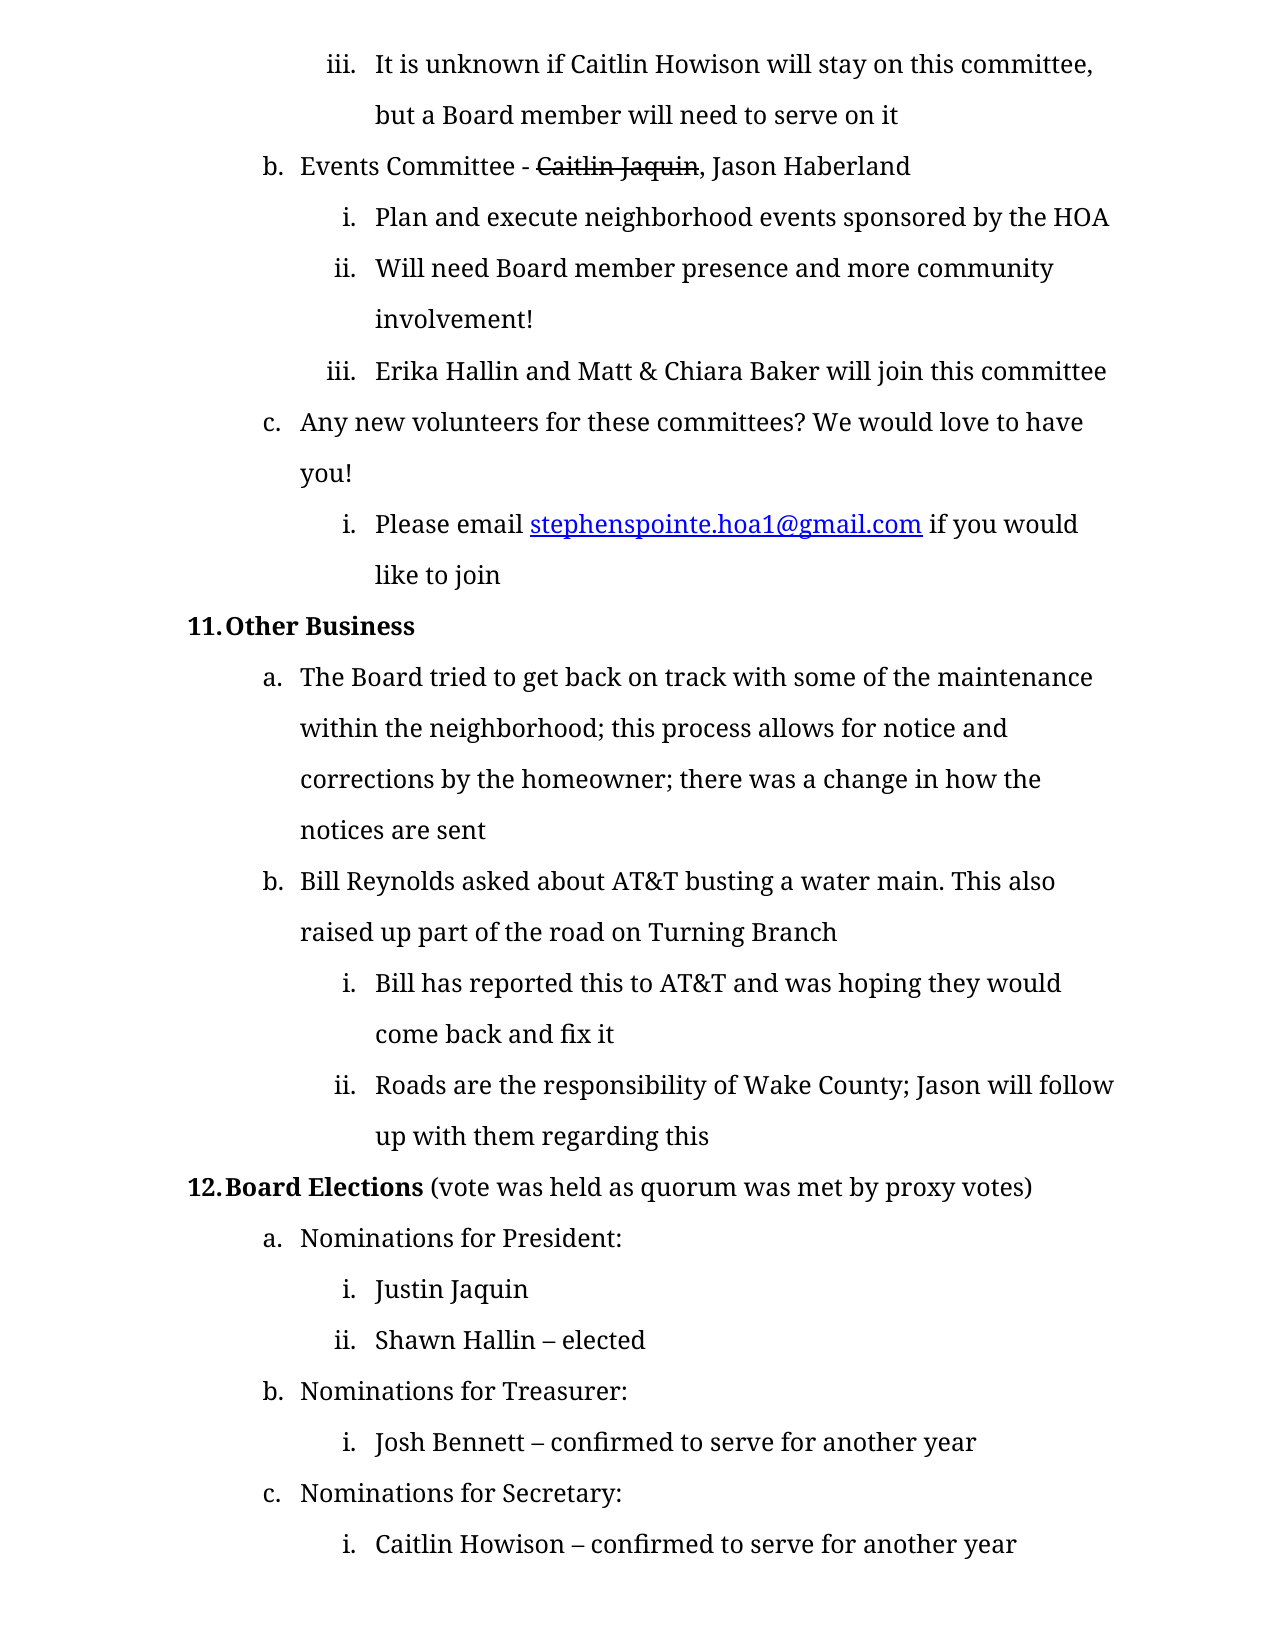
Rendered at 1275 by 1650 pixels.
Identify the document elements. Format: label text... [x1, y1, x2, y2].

list Justin Jaquin [356, 1272, 1125, 1306]
list The Board tried to get back on track with some of the maintenance within the neighborhood; this process allows for notice and corrections by the homeowner; there was a change in how the notices are sent [262, 659, 1125, 847]
list Caitlin Howison – confirmed to serve for another year [356, 1527, 1125, 1561]
list Nominations for Treasurer: [262, 1374, 1125, 1408]
list Bill has reported this to AT&T and was hoping they would come back and fix it [356, 966, 1125, 1051]
list Shawn Hallin – elected [356, 1323, 1125, 1357]
list Erika Hallin and Matt & Chiara Baker will join this committee [356, 353, 1125, 387]
list Bill Reynolds asked about AT&T busting a water main. This also raised up part of the road on Turning Branch [262, 863, 1125, 949]
list Events Committee - Caitlin Jaquin, Jason Haberland [262, 149, 1125, 183]
list Plan and execute neighborhood events sponsored by the HOA [356, 200, 1125, 234]
list Will need Board member presence and more community involvement! [356, 251, 1125, 336]
list Any new volunteers for these committees? We would love to have you! [262, 404, 1125, 489]
list Nominations for Secretary: [262, 1476, 1125, 1510]
list Roads are the responsibility of Wake County; Jason will follow up with them regarding this [356, 1068, 1125, 1153]
list Board Elections (vote was held as quorum was met by proxy votes) [187, 1170, 1125, 1204]
list Please email stephenspointe.hoa1@gmail.com if you would like to join [356, 506, 1125, 591]
list It is unknown if Caitlin Howison will stay on this committee, but a Board member will need to serve on it [356, 47, 1125, 132]
list Josh Bennett – confirmed to serve for another year [356, 1425, 1125, 1459]
list Nominations for President: [262, 1221, 1125, 1255]
list Other Business [187, 608, 1125, 642]
